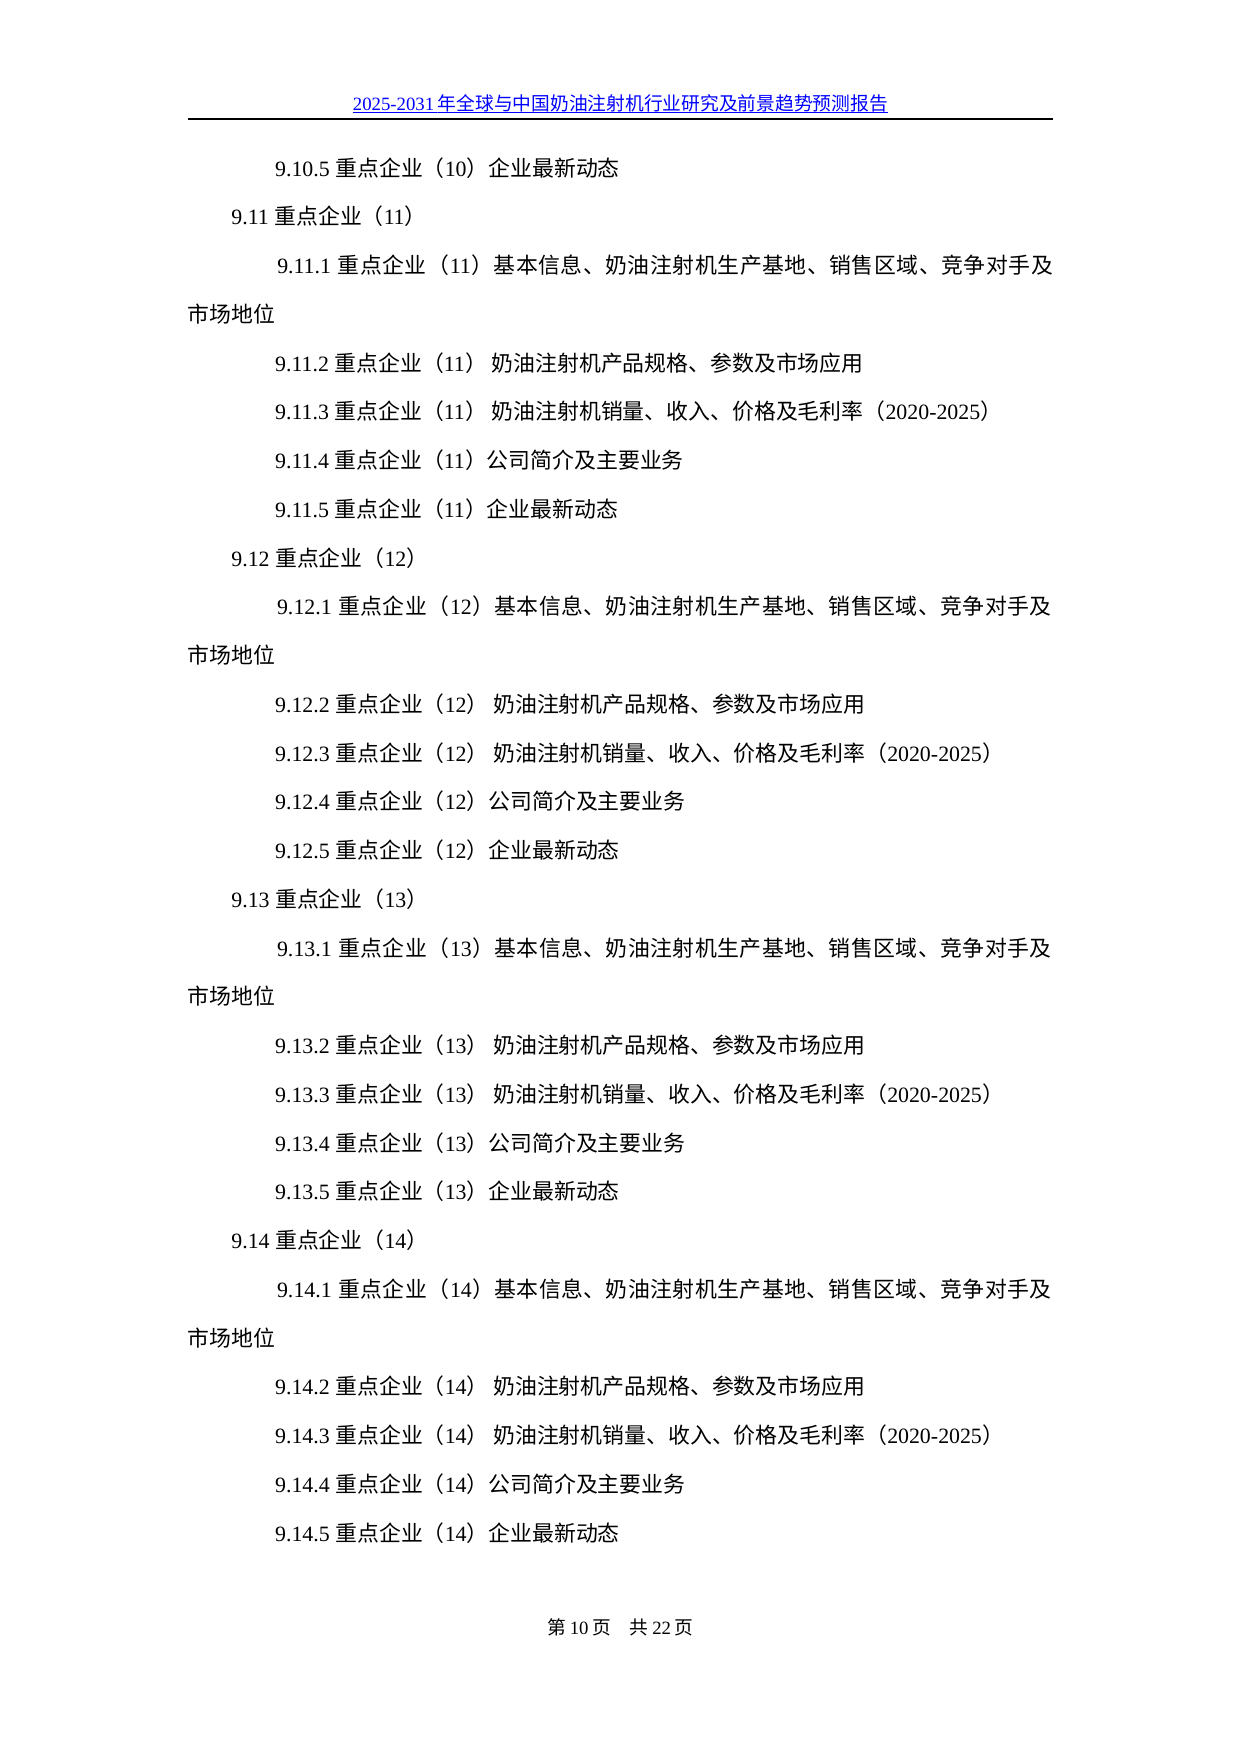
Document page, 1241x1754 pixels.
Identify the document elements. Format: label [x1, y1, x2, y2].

text [187, 150, 1053, 1548]
